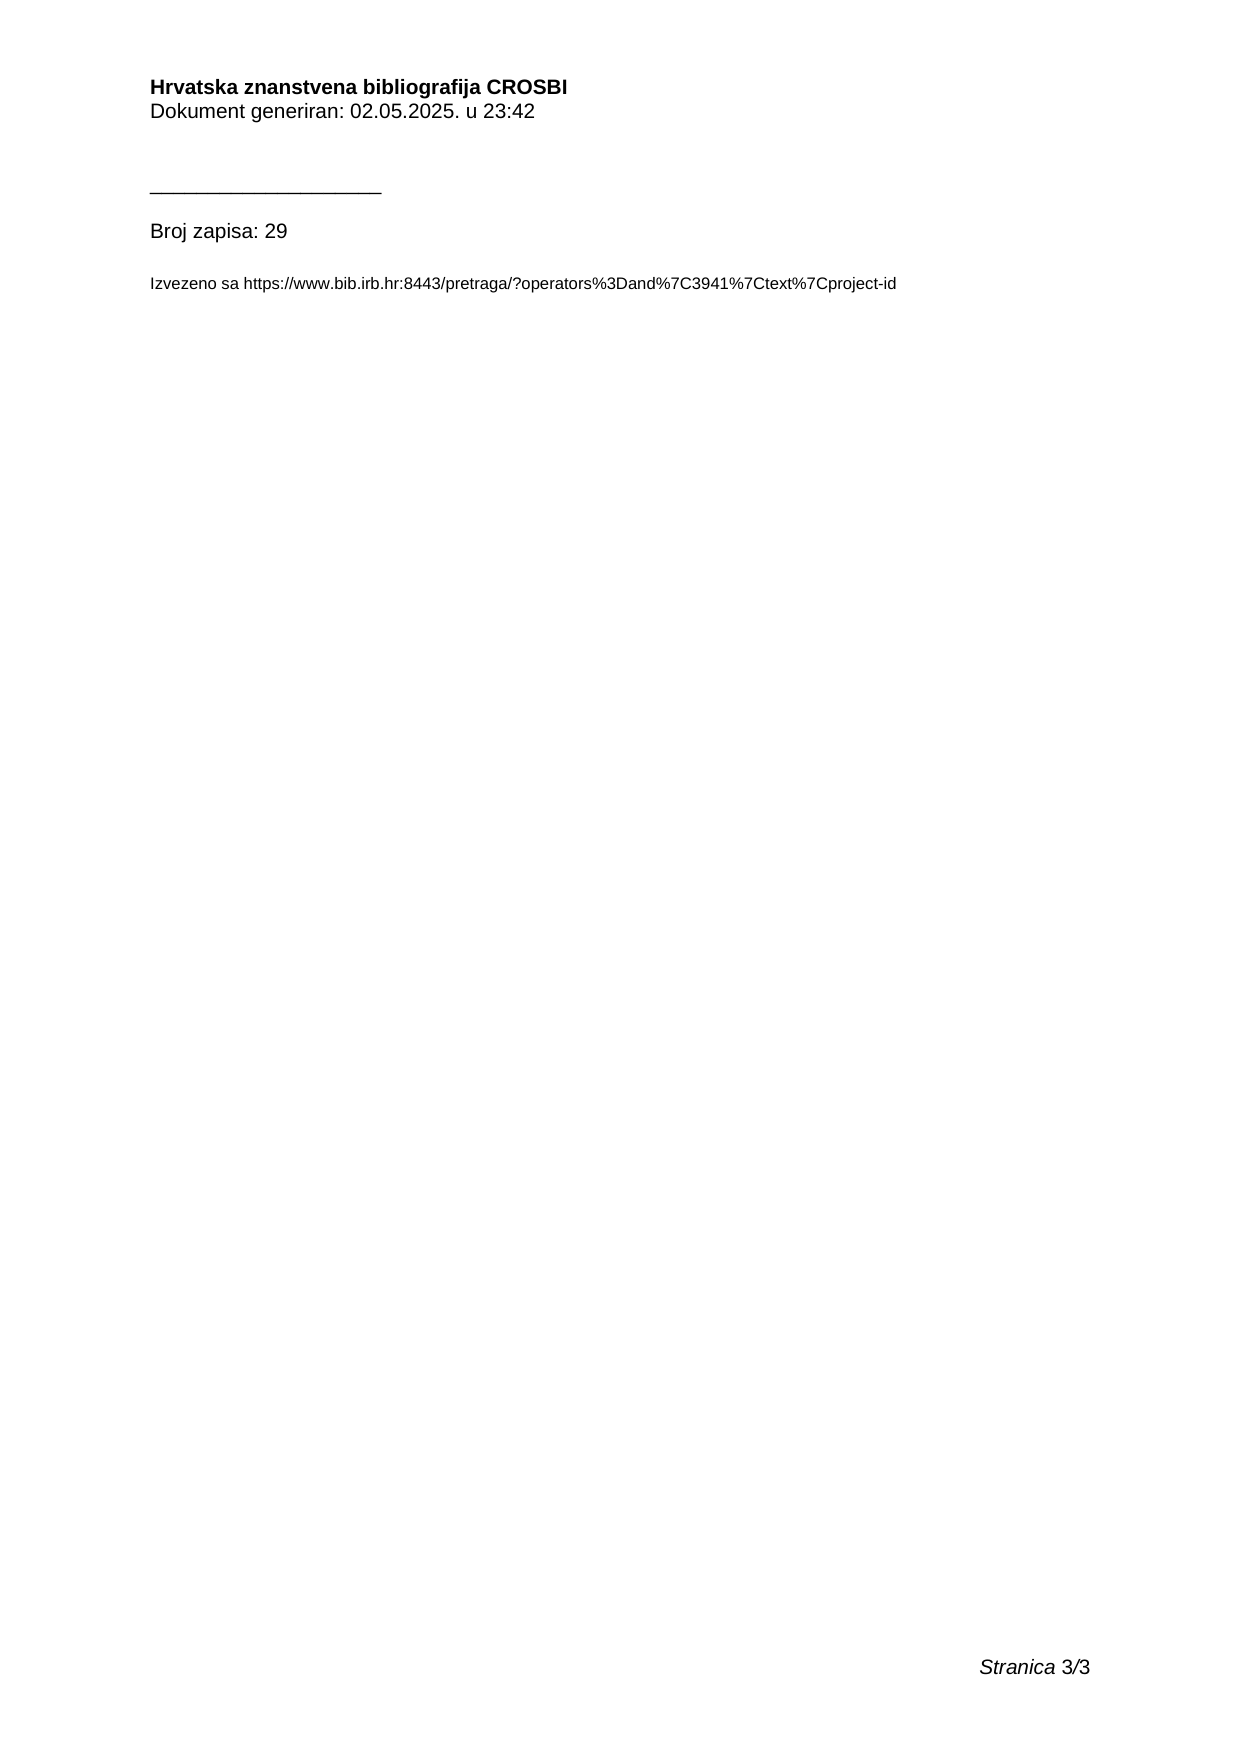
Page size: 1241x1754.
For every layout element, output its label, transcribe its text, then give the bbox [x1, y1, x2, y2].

text Izvezeno sa https://www.bib.irb.hr:8443/pretraga/?operators%3Dand%7C3941%7Ctext%7Cproject-id [150, 274, 1090, 293]
text ____________________ [150, 171, 1090, 195]
text Broj zapisa: 29 [150, 219, 1090, 243]
